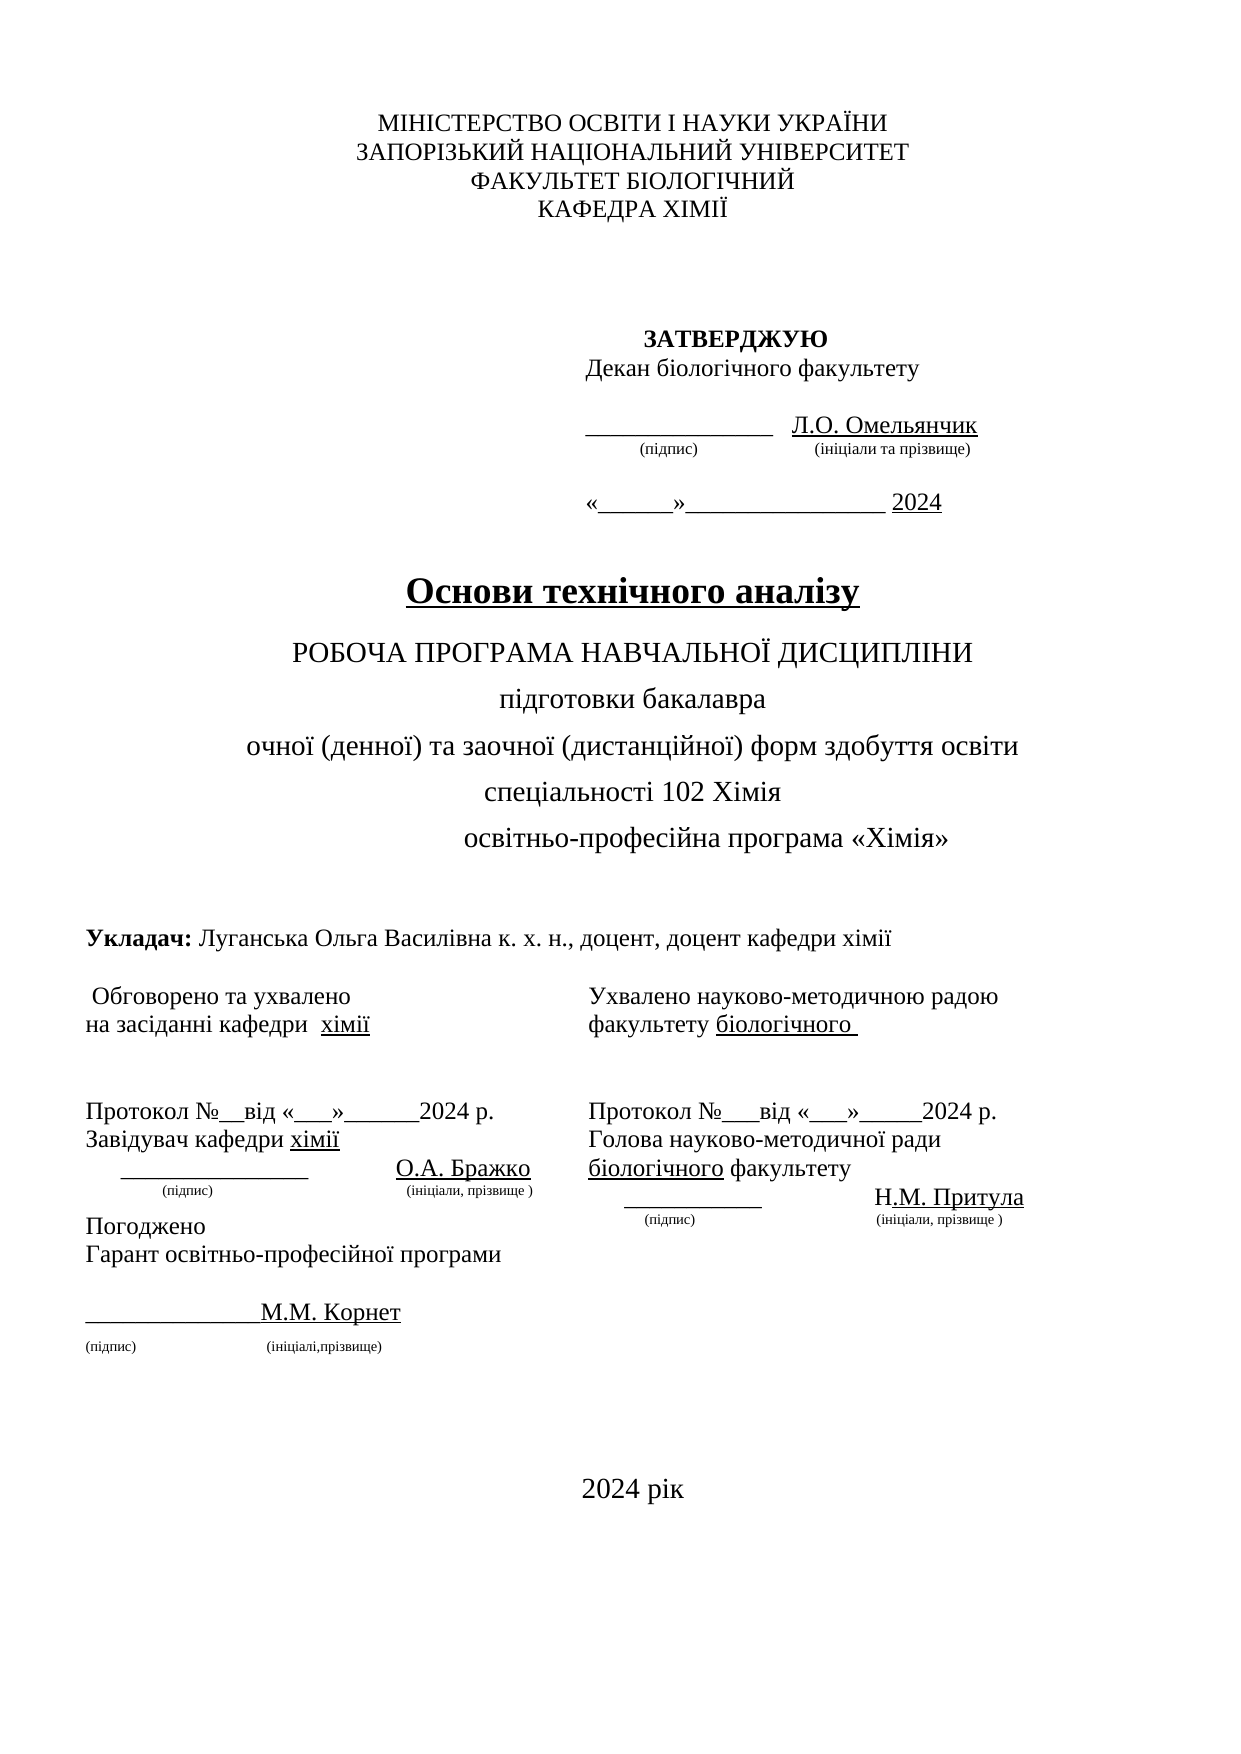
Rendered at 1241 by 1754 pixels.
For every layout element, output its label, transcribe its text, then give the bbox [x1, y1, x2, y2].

text ЗАПОРІЗЬКИЙ НАЦІОНАЛЬНИЙ УНІВЕРСИТЕТ [85, 137, 1180, 166]
text спеціальності 102 Хімія [85, 774, 1180, 807]
text _______________ Л.О. Омельянчик [85, 410, 1180, 439]
table_header Обговорено та ухвалено на засіданні кафедри хімії Протокол №__від «___»______2024 р. Завідувач кафедри хімії _______________ О.А. Бражко (підпис) (ініціали, прізвище ) Погоджено Гарант освітньо-професійної програми ______________М.М. Корнет (підпис) (ініціалі,прізвище) [74, 981, 577, 1413]
text освітньо-професійна програма «Хімія» [159, 820, 1180, 853]
text РОБОЧА ПРОГРАМА НАВЧАЛЬНОЇ ДИСЦИПЛІНИ [85, 636, 1180, 669]
text ФАКУЛЬТЕТ БІОЛОГІЧНИЙ [85, 166, 1180, 194]
text ЗАТВЕРДЖУЮ [85, 324, 1180, 353]
table_header Ухвалено науково-методичною радою факультету біологічного Протокол №___від «___»_____2024 р. Голова науково-методичної ради біологічного факультету ___________ Н.М. Притула (підпис) (ініціали, прізвище ) [577, 981, 1071, 1413]
text (підпис) (ініціали та прізвище) [85, 439, 1180, 458]
text очної (денної) та заочної (дистанційної) форм здобуття освіти [85, 728, 1180, 761]
text Укладач: Луганська Ольга Василівна к. х. н., доцент, доцент кафедри хімії [85, 923, 1180, 952]
text Основи технічного аналізу [85, 568, 1180, 612]
text МІНІСТЕРСТВО ОСВІТИ І НАУКИ УКРАЇНИ [85, 108, 1180, 137]
text підготовки бакалавра [85, 682, 1180, 715]
text КАФЕДРА ХІМІЇ [85, 194, 1180, 223]
text 2024 рік [85, 1471, 1180, 1504]
text «______»________________ 2024 [85, 487, 1180, 516]
text Декан біологічного факультету [85, 353, 1180, 381]
